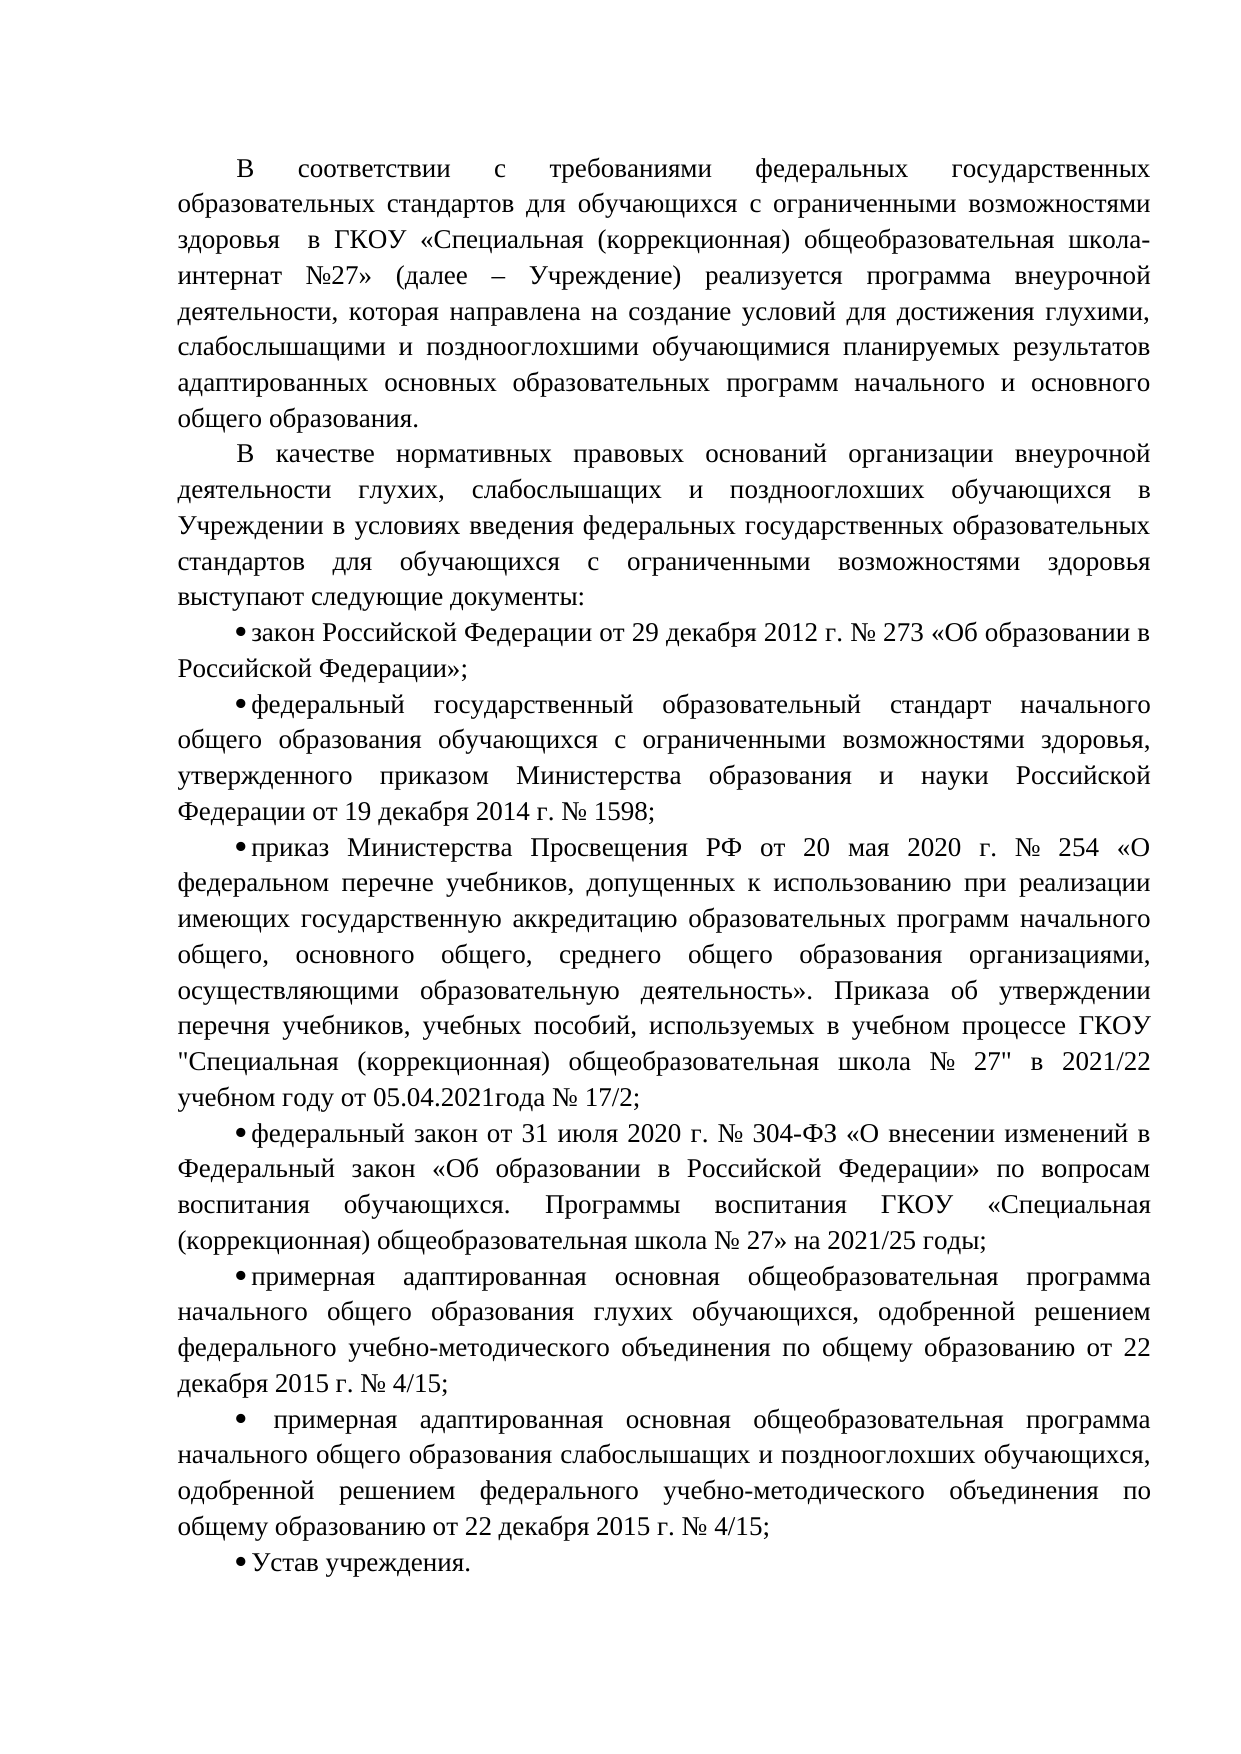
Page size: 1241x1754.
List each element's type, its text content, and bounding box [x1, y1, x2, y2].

list закон Российской Федерации от 29 декабря 2012 г. № 273 «Об образовании в Российской Федерации»; [177, 616, 1152, 683]
list федеральный закон от 31 июля 2020 г. № 304-ФЗ «О внесении изменений в Федеральный закон «Об образовании в Российской Федерации» по вопросам воспитания обучающихся. Программы воспитания ГКОУ «Специальная (коррекционная) общеобразовательная школа № 27» на 2021/25 годы; [177, 1117, 1152, 1153]
list примерная адаптированная основная общеобразовательная программа начального общего образования слабослышащих и позднооглохших обучающихся, одобренной решением федерального учебно-методического объединения по общему образованию от 22 декабря 2015 г. № 4/15; [177, 1403, 1152, 1541]
list федеральный государственный образовательный стандарт начального общего образования обучающихся с ограниченными возможностями здоровья, утвержденного приказом Министерства образования и науки Российской Федерации от 19 декабря 2014 г. № 1598; [177, 688, 1152, 826]
list примерная адаптированная основная общеобразовательная программа начального общего образования глухих обучающихся, одобренной решением федерального учебно-методического объединения по общему образованию от 22 декабря 2015 г. № 4/15; [177, 1260, 1152, 1398]
text В качестве нормативных правовых оснований организации внеурочной деятельности глухих, слабослышащих и позднооглохших обучающихся в Учреждении в условиях введения федеральных государственных образовательных стандартов для обучающихся с ограниченными возможностями здоровья выступают следующие документы: [177, 437, 1152, 612]
list приказ Министерства Просвещения РФ от 20 мая 2020 г. № 254 «О федеральном перечне учебников, допущенных к использованию при реализации имеющих государственную аккредитацию образовательных программ начального общего, основного общего, среднего общего образования организациями, осуществляющими образовательную деятельность». Приказа об утверждении перечня учебников, учебных пособий, используемых в учебном процессе ГКОУ "Специальная (коррекционная) общеобразовательная школа № 27" в 2021/22 учебном году от 05.04.2021года № 17/2; [177, 831, 1152, 1112]
text В соответствии с требованиями федеральных государственных образовательных стандартов для обучающихся с ограниченными возможностями здоровья в ГКОУ «Специальная (коррекционная) общеобразовательная школа-интернат №27» (далее – Учреждение) реализуется программа внеурочной деятельности, которая направлена на создание условий для достижения глухими, слабослышащими и позднооглохшими обучающимися планируемых результатов адаптированных основных образовательных программ начального и основного общего образования. [177, 152, 1152, 433]
list Устав учреждения. [177, 1546, 1152, 1577]
list федеральный закон от 31 июля 2020 г. № 304-ФЗ «О внесении изменений в Федеральный закон «Об образовании в Российской Федерации» по вопросам воспитания обучающихся. Программы воспитания ГКОУ «Специальная (коррекционная) общеобразовательная школа № 27» на 2021/25 годы; [177, 1184, 1152, 1255]
